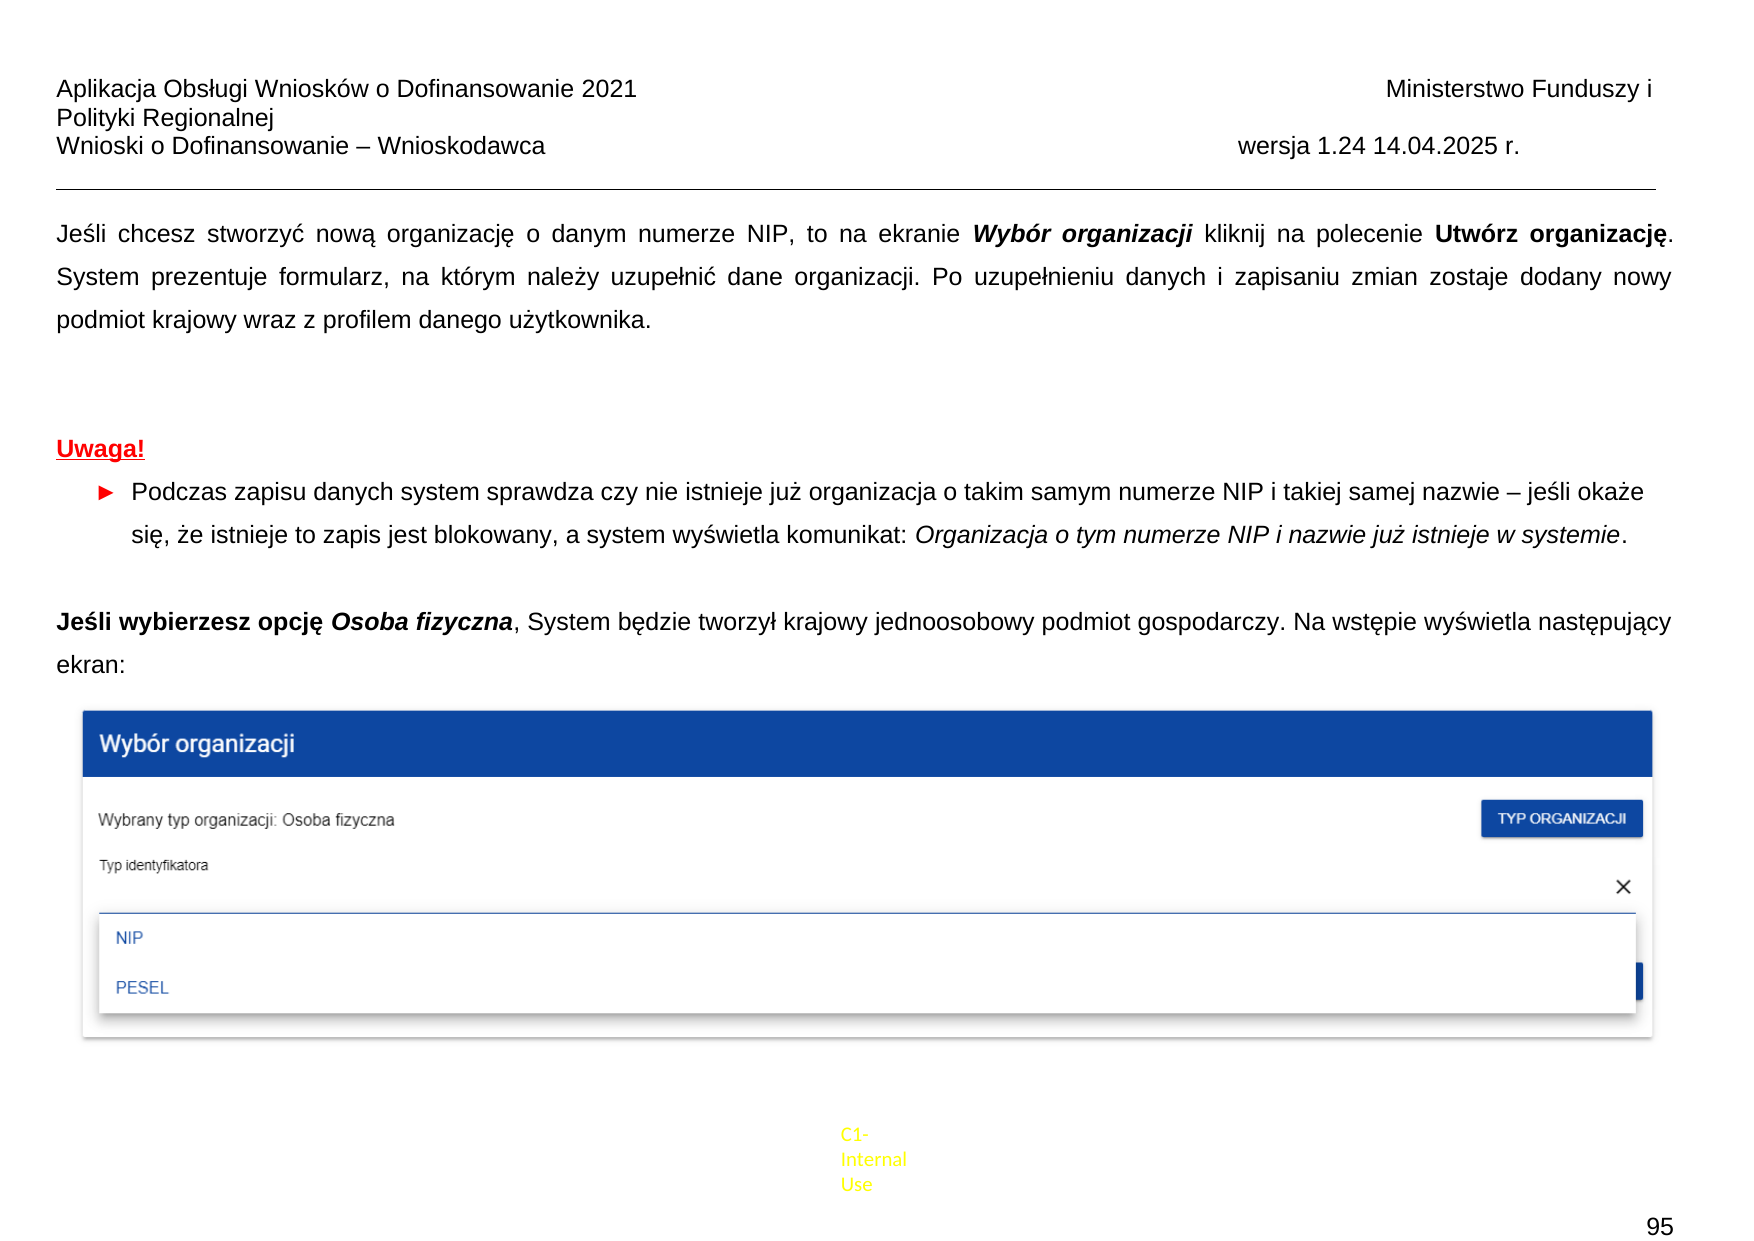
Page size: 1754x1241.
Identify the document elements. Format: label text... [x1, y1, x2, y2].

list Podczas zapisu danych system sprawdza czy nie istnieje już organizacja o takim samym numerze NIP i takiej samej nazwie – jeśli okaże się, że istnieje to zapis jest blokowany, a system wyświetla komunikat: Organizacja o tym numerze NIP i nazwie już istnieje w systemie. [94, 477, 1674, 549]
text Uwaga! [56, 434, 1674, 463]
text Jeśli wybierzesz opcję Osoba fizyczna, System będzie tworzył krajowy jednoosobowy podmiot gospodarczy. Na wstępie wyświetla następujący ekran: [56, 607, 1674, 679]
text Jeśli chcesz stworzyć nową organizację o danym numerze NIP, to na ekranie Wybór organizacji kliknij na polecenie Utwórz organizację. System prezentuje formularz, na którym należy uzupełnić dane organizacji. Po uzupełnieniu danych i zapisaniu zmian zostaje dodany nowy podmiot krajowy wraz z profilem danego użytkownika. [56, 219, 1674, 334]
picture [56, 693, 1674, 1062]
